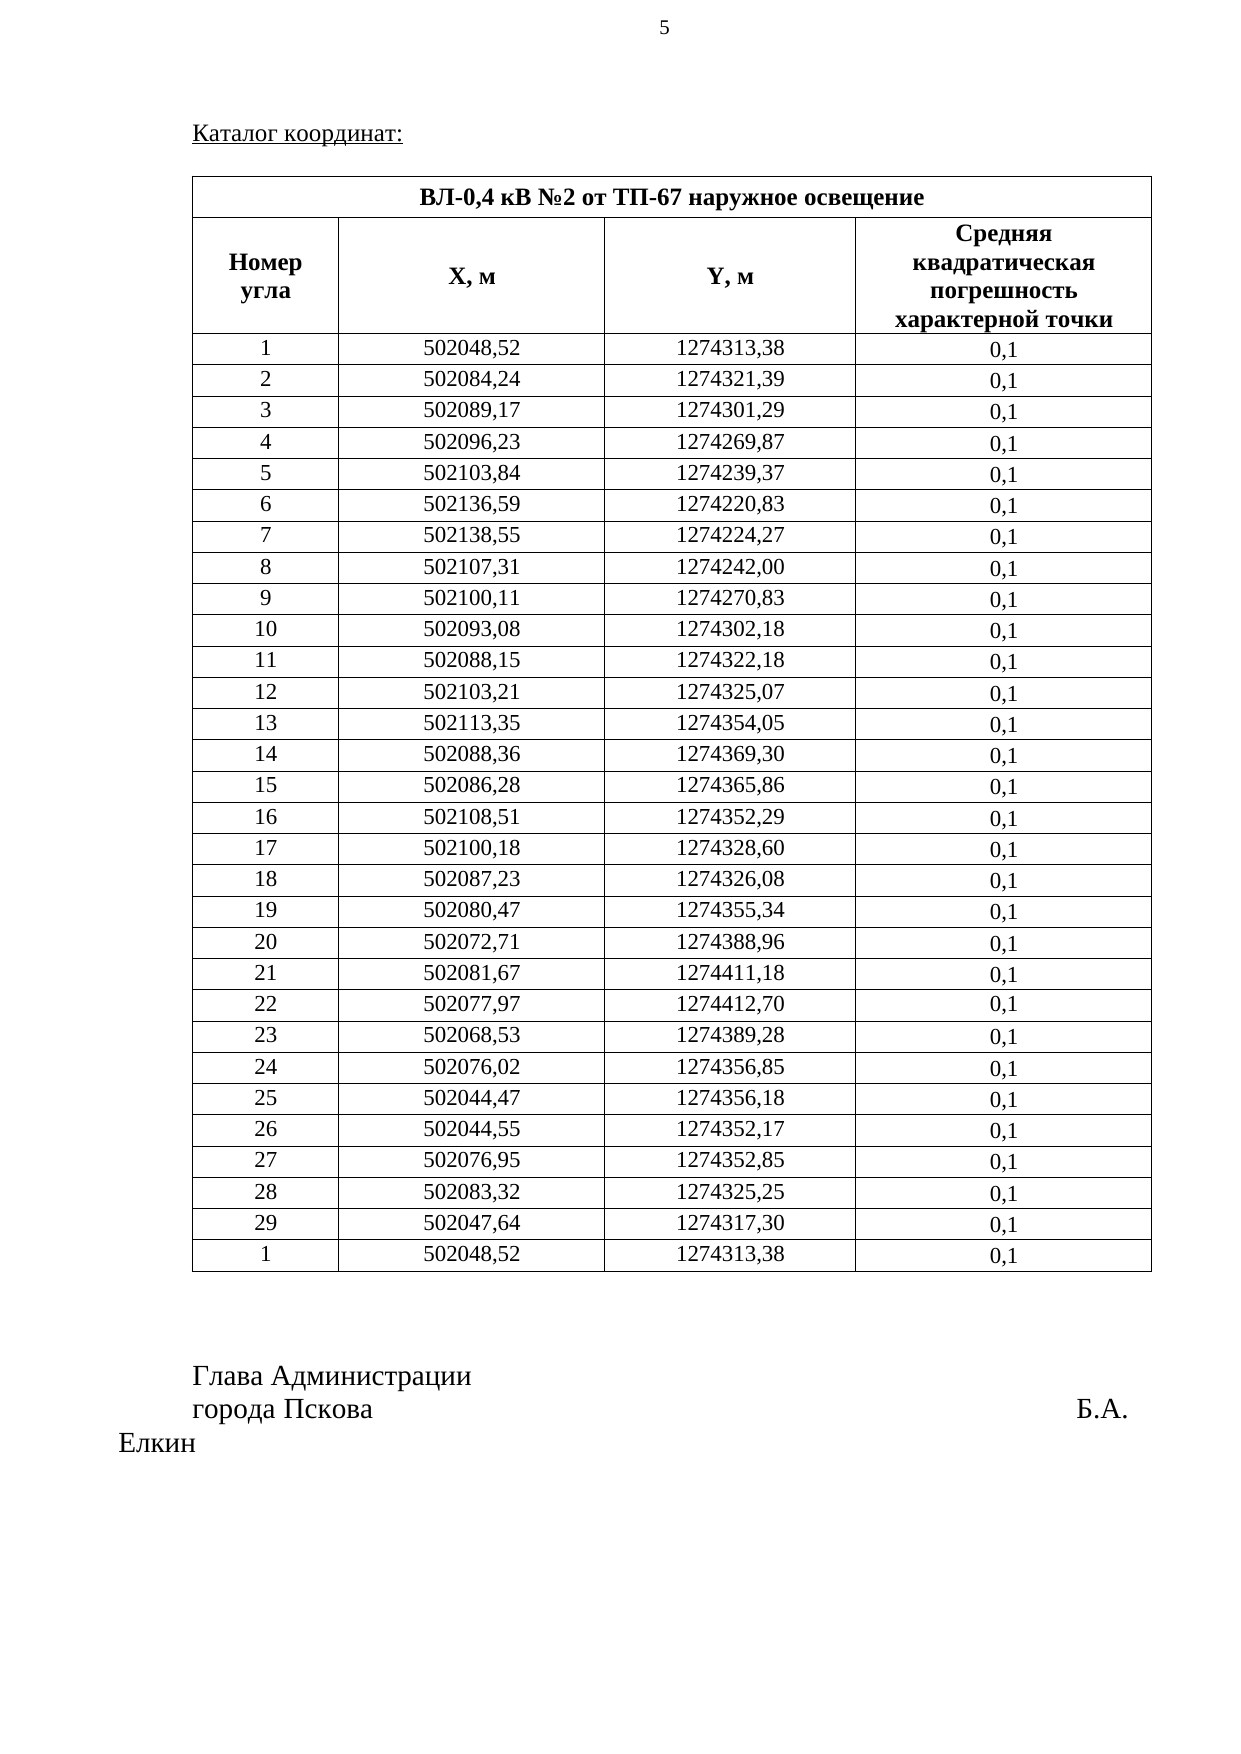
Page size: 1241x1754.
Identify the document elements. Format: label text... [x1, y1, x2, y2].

table_cell 502100,11 [339, 584, 604, 614]
table_cell 1274269,87 [605, 428, 855, 458]
table_cell 27 [193, 1147, 338, 1177]
table_cell 502113,35 [339, 709, 604, 739]
table_cell 1274388,96 [605, 928, 855, 958]
table_cell 3 [193, 397, 338, 427]
table_cell 10 [193, 615, 338, 646]
table_cell 1274411,18 [605, 959, 855, 989]
table_cell 502076,95 [339, 1147, 604, 1177]
table_cell 0,1 [856, 584, 1151, 614]
table_cell 1274220,83 [605, 490, 855, 521]
table_header ВЛ-0,4 кВ №2 от ТП-67 наружное освещение [193, 177, 1151, 217]
table_cell 0,1 [856, 334, 1151, 364]
table_cell 23 [193, 1022, 338, 1052]
table_cell 9 [193, 584, 338, 614]
table_cell 1274369,30 [605, 740, 855, 771]
table_cell 502096,23 [339, 428, 604, 458]
table_cell 0,1 [856, 740, 1151, 771]
table_cell 12 [193, 678, 338, 708]
table_cell 21 [193, 959, 338, 989]
table_cell 1274328,60 [605, 834, 855, 864]
table_cell 13 [193, 709, 338, 739]
table_cell 25 [193, 1084, 338, 1114]
table_cell 0,1 [856, 959, 1151, 989]
table_cell 502068,53 [339, 1022, 604, 1052]
table_cell 502100,18 [339, 834, 604, 864]
table_cell 26 [193, 1115, 338, 1146]
table_cell 1274317,30 [605, 1209, 855, 1239]
table_cell 0,1 [856, 1240, 1151, 1271]
table_cell 16 [193, 803, 338, 833]
text Каталог координат: [192, 118, 1152, 147]
table_cell 1274326,08 [605, 865, 855, 896]
table_cell 502108,51 [339, 803, 604, 833]
table_cell 502103,84 [339, 459, 604, 489]
table_cell 502087,23 [339, 865, 604, 896]
table_cell 502081,67 [339, 959, 604, 989]
table_cell 1274322,18 [605, 647, 855, 677]
table_cell 502048,52 [339, 334, 604, 364]
table_cell 28 [193, 1178, 338, 1208]
table_cell 502077,97 [339, 990, 604, 1021]
table_cell 1274356,18 [605, 1084, 855, 1114]
table_cell 0,1 [856, 865, 1151, 896]
table_cell 502047,64 [339, 1209, 604, 1239]
table_cell Y, м [605, 218, 855, 333]
table_cell 502093,08 [339, 615, 604, 646]
table_cell 15 [193, 772, 338, 802]
table_cell 0,1 [856, 647, 1151, 677]
table_cell 1274325,07 [605, 678, 855, 708]
table_cell 11 [193, 647, 338, 677]
table_cell 0,1 [856, 553, 1151, 583]
table_cell 0,1 [856, 615, 1151, 646]
table_cell 0,1 [856, 772, 1151, 802]
table_cell 1274352,29 [605, 803, 855, 833]
table_cell 1274365,86 [605, 772, 855, 802]
table_cell 502080,47 [339, 897, 604, 927]
table_cell 0,1 [856, 897, 1151, 927]
table_cell 0,1 [856, 1022, 1151, 1052]
table_cell 1274389,28 [605, 1022, 855, 1052]
table_cell 0,1 [856, 397, 1151, 427]
table_cell 1274352,17 [605, 1115, 855, 1146]
table_cell 502084,24 [339, 365, 604, 396]
table_cell 0,1 [856, 1053, 1151, 1083]
table_cell 1274354,05 [605, 709, 855, 739]
table_cell 502103,21 [339, 678, 604, 708]
text города Пскова Б.А. Елкин [118, 1391, 1137, 1458]
table_cell 0,1 [856, 459, 1151, 489]
table_cell 0,1 [856, 928, 1151, 958]
table_cell 8 [193, 553, 338, 583]
table_cell 0,1 [856, 990, 1151, 1021]
table_cell 1274352,85 [605, 1147, 855, 1177]
table_cell 0,1 [856, 428, 1151, 458]
table_cell 502072,71 [339, 928, 604, 958]
table_cell 502048,52 [339, 1240, 604, 1271]
table_cell 1274301,29 [605, 397, 855, 427]
table_cell 0,1 [856, 365, 1151, 396]
text Глава Администрации [118, 1358, 1137, 1391]
table_cell 1274302,18 [605, 615, 855, 646]
table_cell 502044,47 [339, 1084, 604, 1114]
table_cell 502089,17 [339, 397, 604, 427]
table_cell 18 [193, 865, 338, 896]
table_cell Номер угла [193, 218, 338, 333]
table_cell 0,1 [856, 1084, 1151, 1114]
table_cell 0,1 [856, 1115, 1151, 1146]
table_cell 6 [193, 490, 338, 521]
table_cell 0,1 [856, 803, 1151, 833]
table_cell 1274412,70 [605, 990, 855, 1021]
table_cell 14 [193, 740, 338, 771]
table_cell 1274313,38 [605, 334, 855, 364]
table_cell 1274356,85 [605, 1053, 855, 1083]
table_cell 0,1 [856, 1209, 1151, 1239]
table_cell 19 [193, 897, 338, 927]
table_cell 0,1 [856, 522, 1151, 552]
table_cell 502076,02 [339, 1053, 604, 1083]
table_cell 1274242,00 [605, 553, 855, 583]
table_cell 0,1 [856, 834, 1151, 864]
table_cell 1274239,37 [605, 459, 855, 489]
table_cell 22 [193, 990, 338, 1021]
table_cell 1 [193, 334, 338, 364]
table_cell 0,1 [856, 678, 1151, 708]
table_cell 0,1 [856, 709, 1151, 739]
table_cell 24 [193, 1053, 338, 1083]
table_cell 1274313,38 [605, 1240, 855, 1271]
table_cell 20 [193, 928, 338, 958]
table_cell 1274355,34 [605, 897, 855, 927]
table_cell 4 [193, 428, 338, 458]
table_cell 502138,55 [339, 522, 604, 552]
table_cell 1 [193, 1240, 338, 1271]
table_cell 1274270,83 [605, 584, 855, 614]
table_cell Средняя квадратическая погрешность характерной точки [856, 218, 1151, 333]
table_cell 0,1 [856, 490, 1151, 521]
table_cell 0,1 [856, 1147, 1151, 1177]
table_cell 29 [193, 1209, 338, 1239]
table_cell 502083,32 [339, 1178, 604, 1208]
table_cell 7 [193, 522, 338, 552]
table_cell 1274325,25 [605, 1178, 855, 1208]
table_cell 17 [193, 834, 338, 864]
table_cell 5 [193, 459, 338, 489]
table_cell 502088,36 [339, 740, 604, 771]
table_cell 502136,59 [339, 490, 604, 521]
table_cell 1274321,39 [605, 365, 855, 396]
table_cell X, м [339, 218, 604, 333]
table_cell 2 [193, 365, 338, 396]
table_cell 1274224,27 [605, 522, 855, 552]
table_cell 502107,31 [339, 553, 604, 583]
table_cell 0,1 [856, 1178, 1151, 1208]
table_cell 502086,28 [339, 772, 604, 802]
table_cell 502044,55 [339, 1115, 604, 1146]
table_cell 502088,15 [339, 647, 604, 677]
